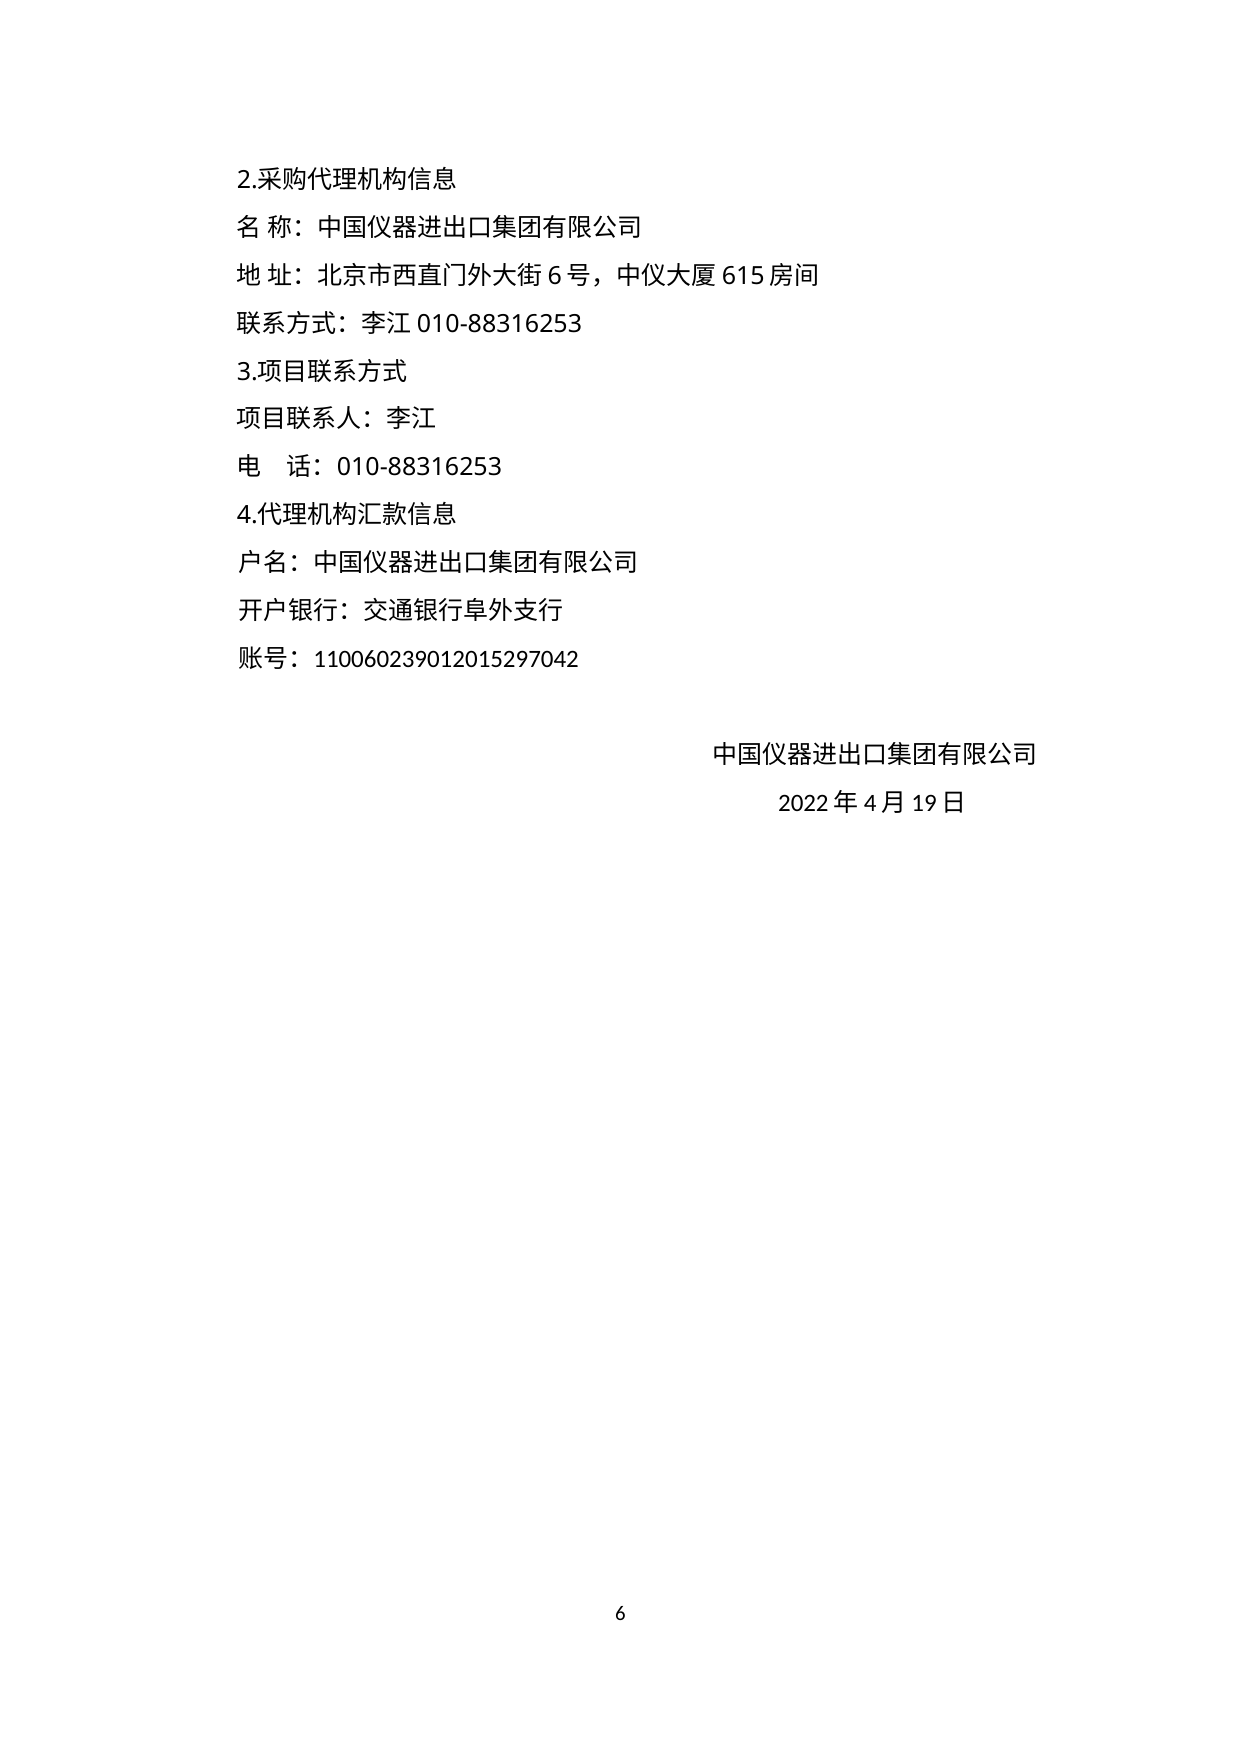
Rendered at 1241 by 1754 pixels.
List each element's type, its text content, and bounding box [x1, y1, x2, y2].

text 项目联系人：李江 [187, 389, 1053, 437]
text 中国仪器进出口集团有限公司 [668, 725, 1053, 773]
text 地 址：北京市西直门外大街6号，中仪大厦615房间 [187, 246, 1053, 294]
text 电 话：010-88316253 [187, 437, 1053, 485]
text 2.采购代理机构信息 [187, 150, 1053, 198]
text 名 称：中国仪器进出口集团有限公司 [187, 198, 1053, 246]
text 3.项目联系方式 [187, 342, 1053, 389]
text 2022年4月19日 [756, 773, 1053, 821]
text 4.代理机构汇款信息 [187, 485, 1053, 533]
text 户名：中国仪器进出口集团有限公司 开户银行：交通银行阜外支行 账号：110060239012015297042 [238, 533, 1053, 677]
text 联系方式：李江010-88316253 [187, 294, 1053, 342]
